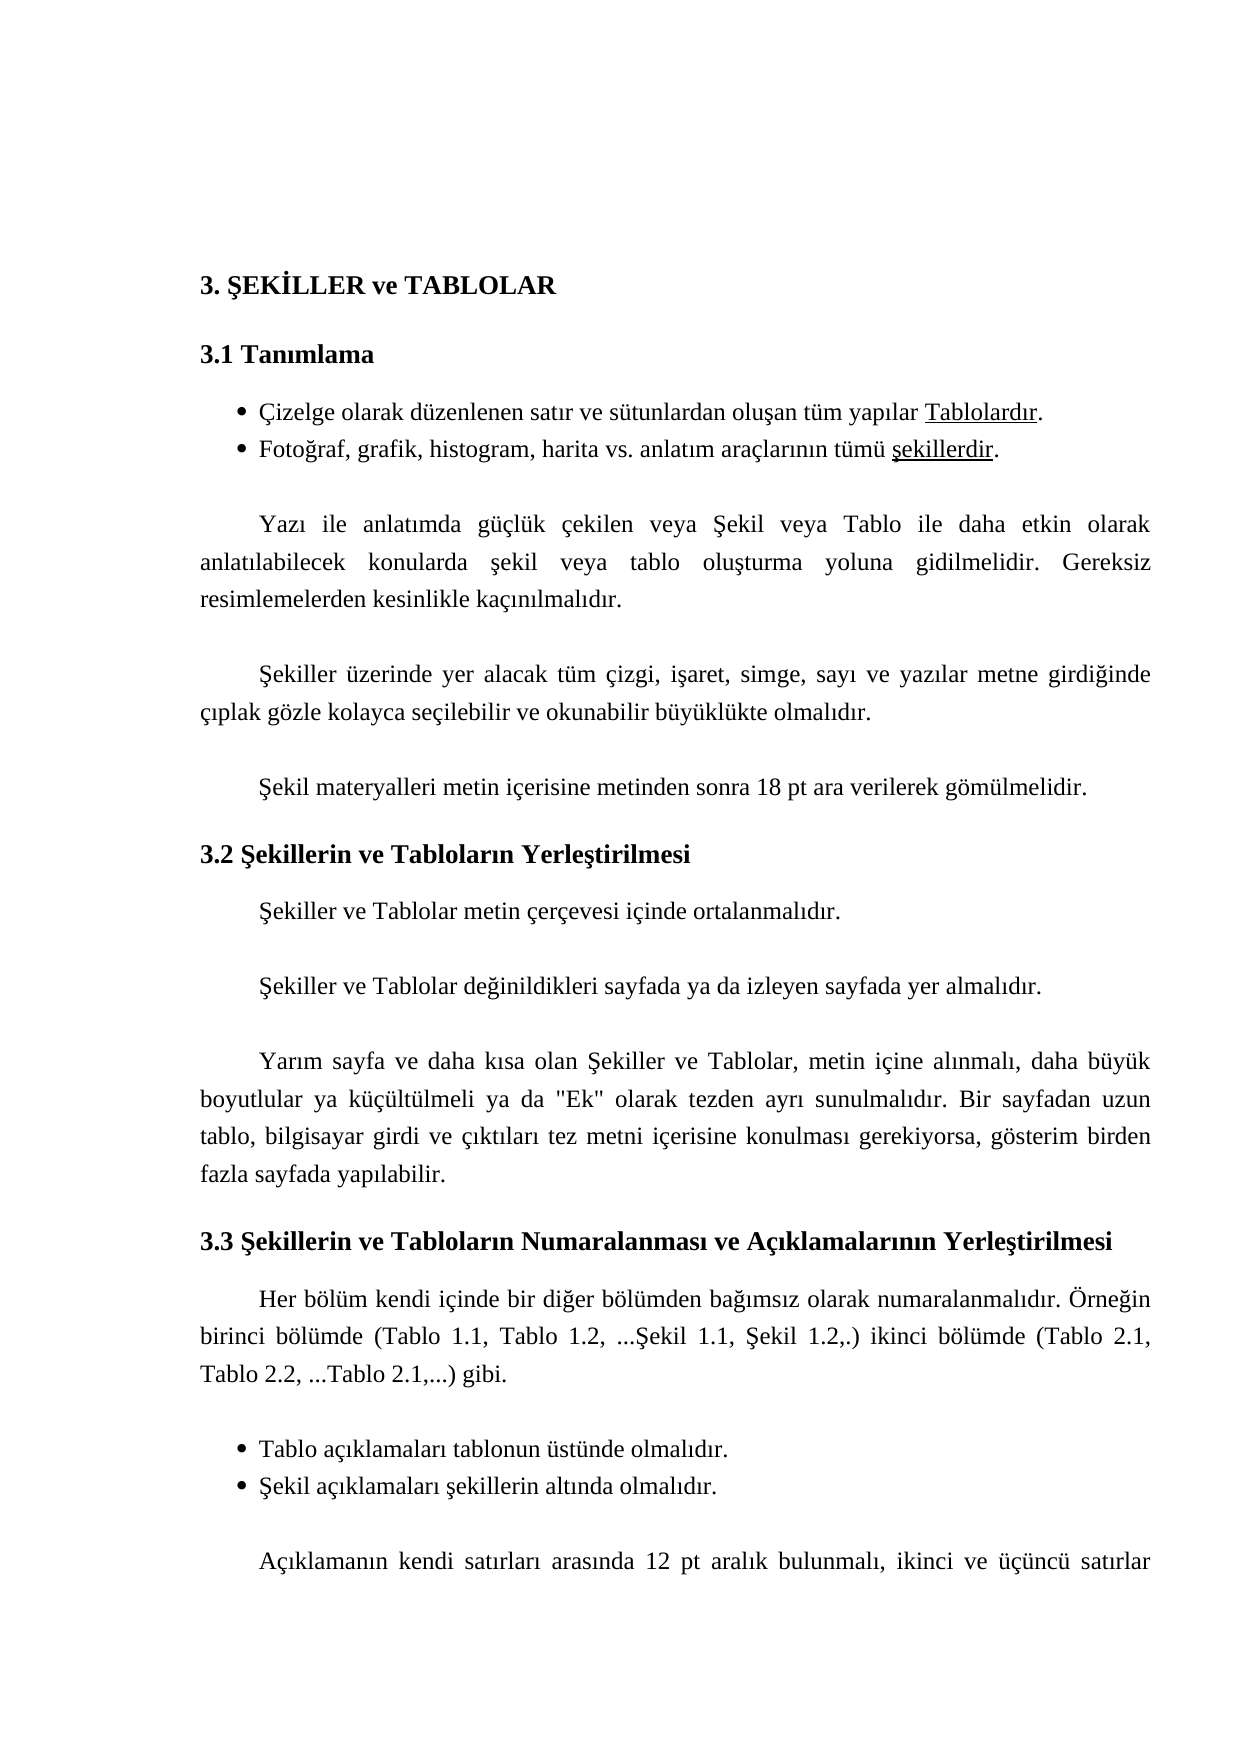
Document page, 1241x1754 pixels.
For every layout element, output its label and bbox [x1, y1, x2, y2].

table_header [189, 148, 1163, 1575]
